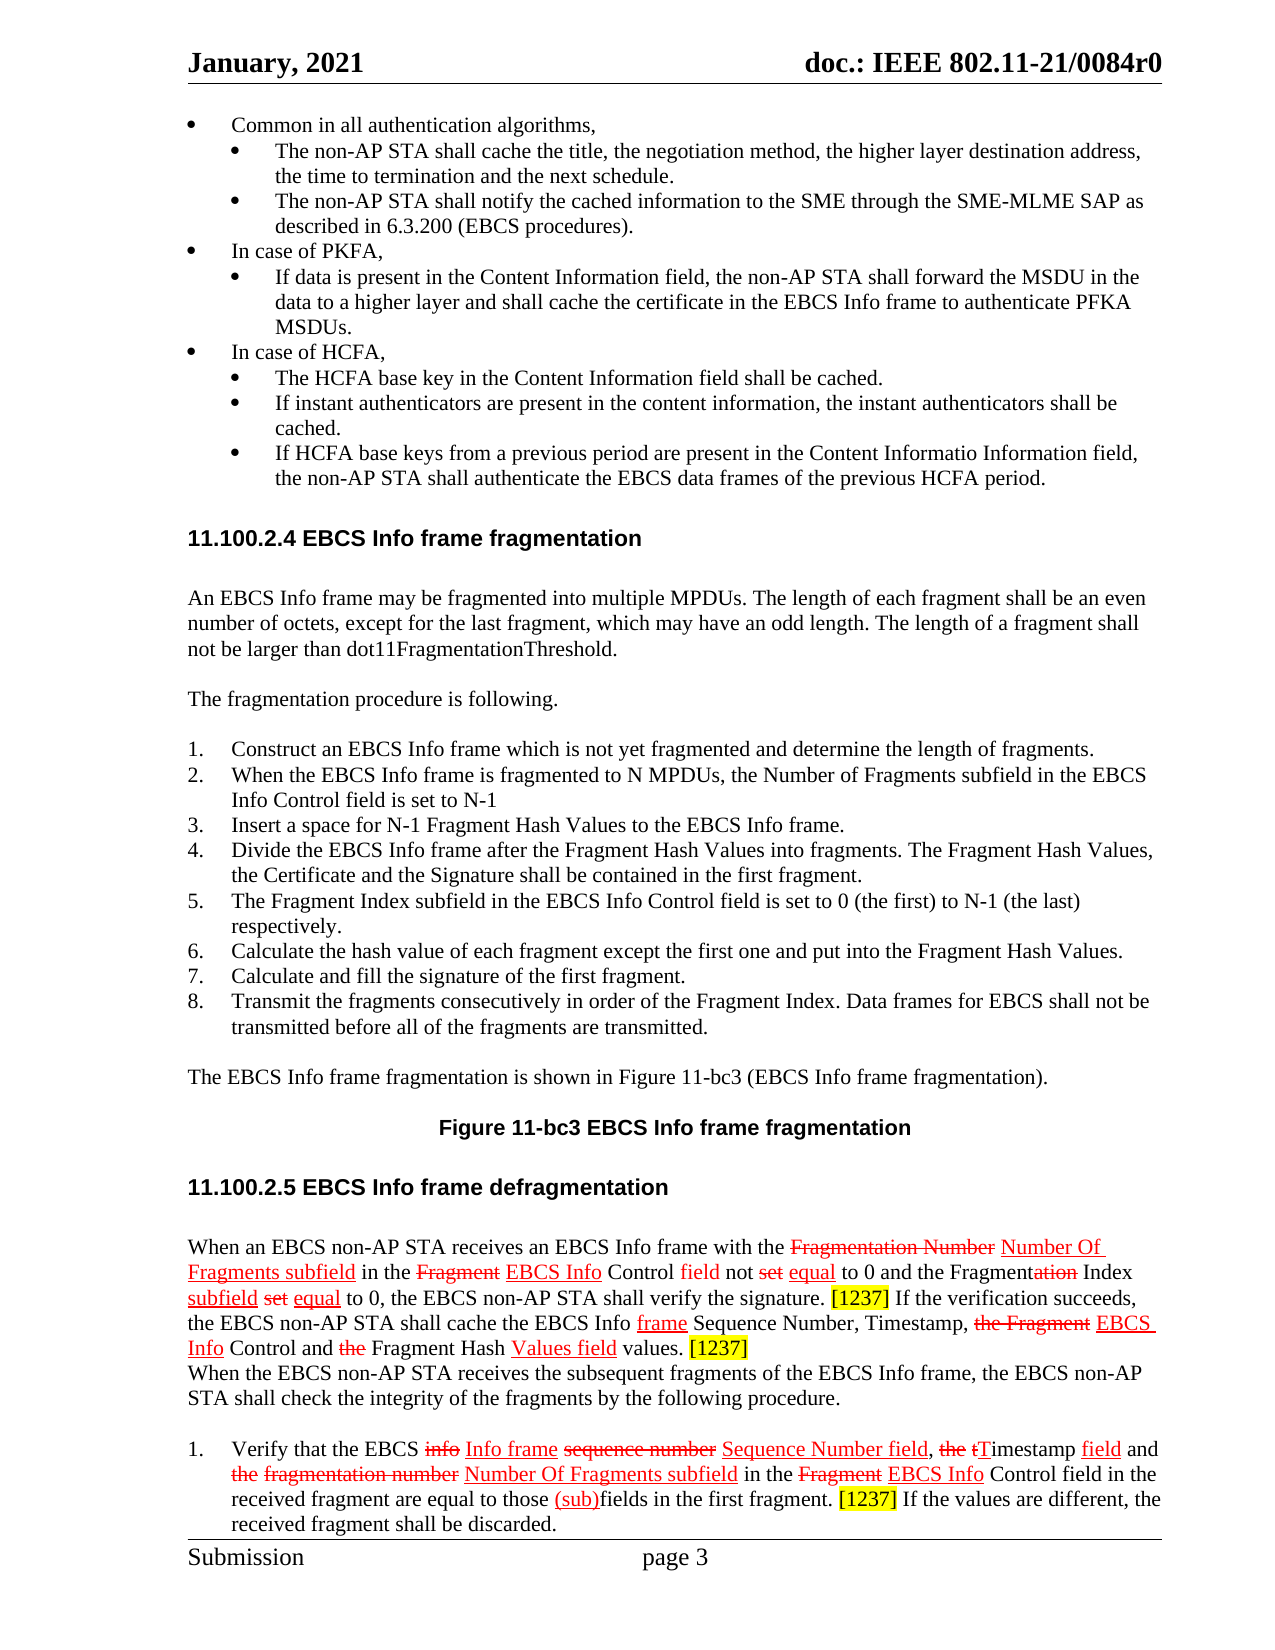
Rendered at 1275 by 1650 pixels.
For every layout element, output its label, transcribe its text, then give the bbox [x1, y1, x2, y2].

list The non-AP STA shall notify the cached information to the SME through the SME-MLME SAP as described in 6.3.200 (EBCS procedures). [231, 188, 1162, 238]
text When the EBCS non-AP STA receives the subsequent fragments of the EBCS Info frame, the EBCS non-AP STA shall check the integrity of the fragments by the following procedure. [187, 1360, 1162, 1411]
text Figure 11-bc3 EBCS Info frame fragmentation [187, 1114, 1162, 1140]
text 11.100.2.5 EBCS Info frame defragmentation [187, 1174, 1162, 1200]
list The non-AP STA shall cache the title, the negotiation method, the higher layer destination address, the time to termination and the next schedule. [231, 138, 1162, 188]
text The EBCS Info frame fragmentation is shown in Figure 11-bc3 (EBCS Info frame fragmentation). [187, 1064, 1162, 1089]
list Verify that the EBCS info Info frame sequence number Sequence Number field, the tTimestamp field and the fragmentation number Number Of Fragments subfield in the Fragment EBCS Info Control field in the received fragment are equal to those (sub)fields in the first fragment. [1237] If the values are different, the received fragment shall be discarded. [187, 1436, 1162, 1537]
list If HCFA base keys from a previous period are present in the Content Informatio Information field, the non-AP STA shall authenticate the EBCS data frames of the previous HCFA period. [231, 440, 1162, 491]
list Transmit the fragments consecutively in order of the Fragment Index. Data frames for EBCS shall not be transmitted before all of the fragments are transmitted. [187, 988, 1162, 1039]
list If data is present in the Content Information field, the non-AP STA shall forward the MSDU in the data to a higher layer and shall cache the certificate in the EBCS Info frame to authenticate PFKA MSDUs. [231, 264, 1162, 339]
list Insert a space for N-1 Fragment Hash Values to the EBCS Info frame. [187, 812, 1162, 837]
list If instant authenticators are present in the content information, the instant authenticators shall be cached. [231, 390, 1162, 440]
list The HCFA base key in the Content Information field shall be cached. [231, 364, 1162, 390]
list Common in all authentication algorithms, [187, 112, 1162, 138]
text An EBCS Info frame may be fragmented into multiple MPDUs. The length of each fragment shall be an even number of octets, except for the last fragment, which may have an odd length. The length of a fragment shall not be larger than dot11FragmentationThreshold. [187, 585, 1162, 661]
text The fragmentation procedure is following. [187, 686, 1162, 711]
list Calculate and fill the signature of the first fragment. [187, 963, 1162, 988]
list Construct an EBCS Info frame which is not yet fragmented and determine the length of fragments. [187, 736, 1162, 762]
list The Fragment Index subfield in the EBCS Info Control field is set to 0 (the first) to N-1 (the last) respectively. [187, 888, 1162, 938]
list Divide the EBCS Info frame after the Fragment Hash Values into fragments. The Fragment Hash Values, the Certificate and the Signature shall be contained in the first fragment. [187, 837, 1162, 888]
text 11.100.2.4 EBCS Info frame fragmentation [187, 525, 1162, 551]
list Calculate the hash value of each fragment except the first one and put into the Fragment Hash Values. [187, 938, 1162, 963]
list In case of HCFA, [187, 339, 1162, 364]
list In case of PKFA, [187, 238, 1162, 264]
list When the EBCS Info frame is fragmented to N MPDUs, the Number of Fragments subfield in the EBCS Info Control field is set to N-1 [187, 762, 1162, 812]
text When an EBCS non-AP STA receives an EBCS Info frame with the Fragmentation Number Number Of Fragments subfield in the Fragment EBCS Info Control field not set equal to 0 and the Fragmentation Index subfield set equal to 0, the EBCS non-AP STA shall verify the signature. [1237] If the verification succeeds, the EBCS non-AP STA shall cache the EBCS Info frame Sequence Number, Timestamp, the Fragment EBCS Info Control and the Fragment Hash Values field values. [1237] [187, 1234, 1162, 1360]
